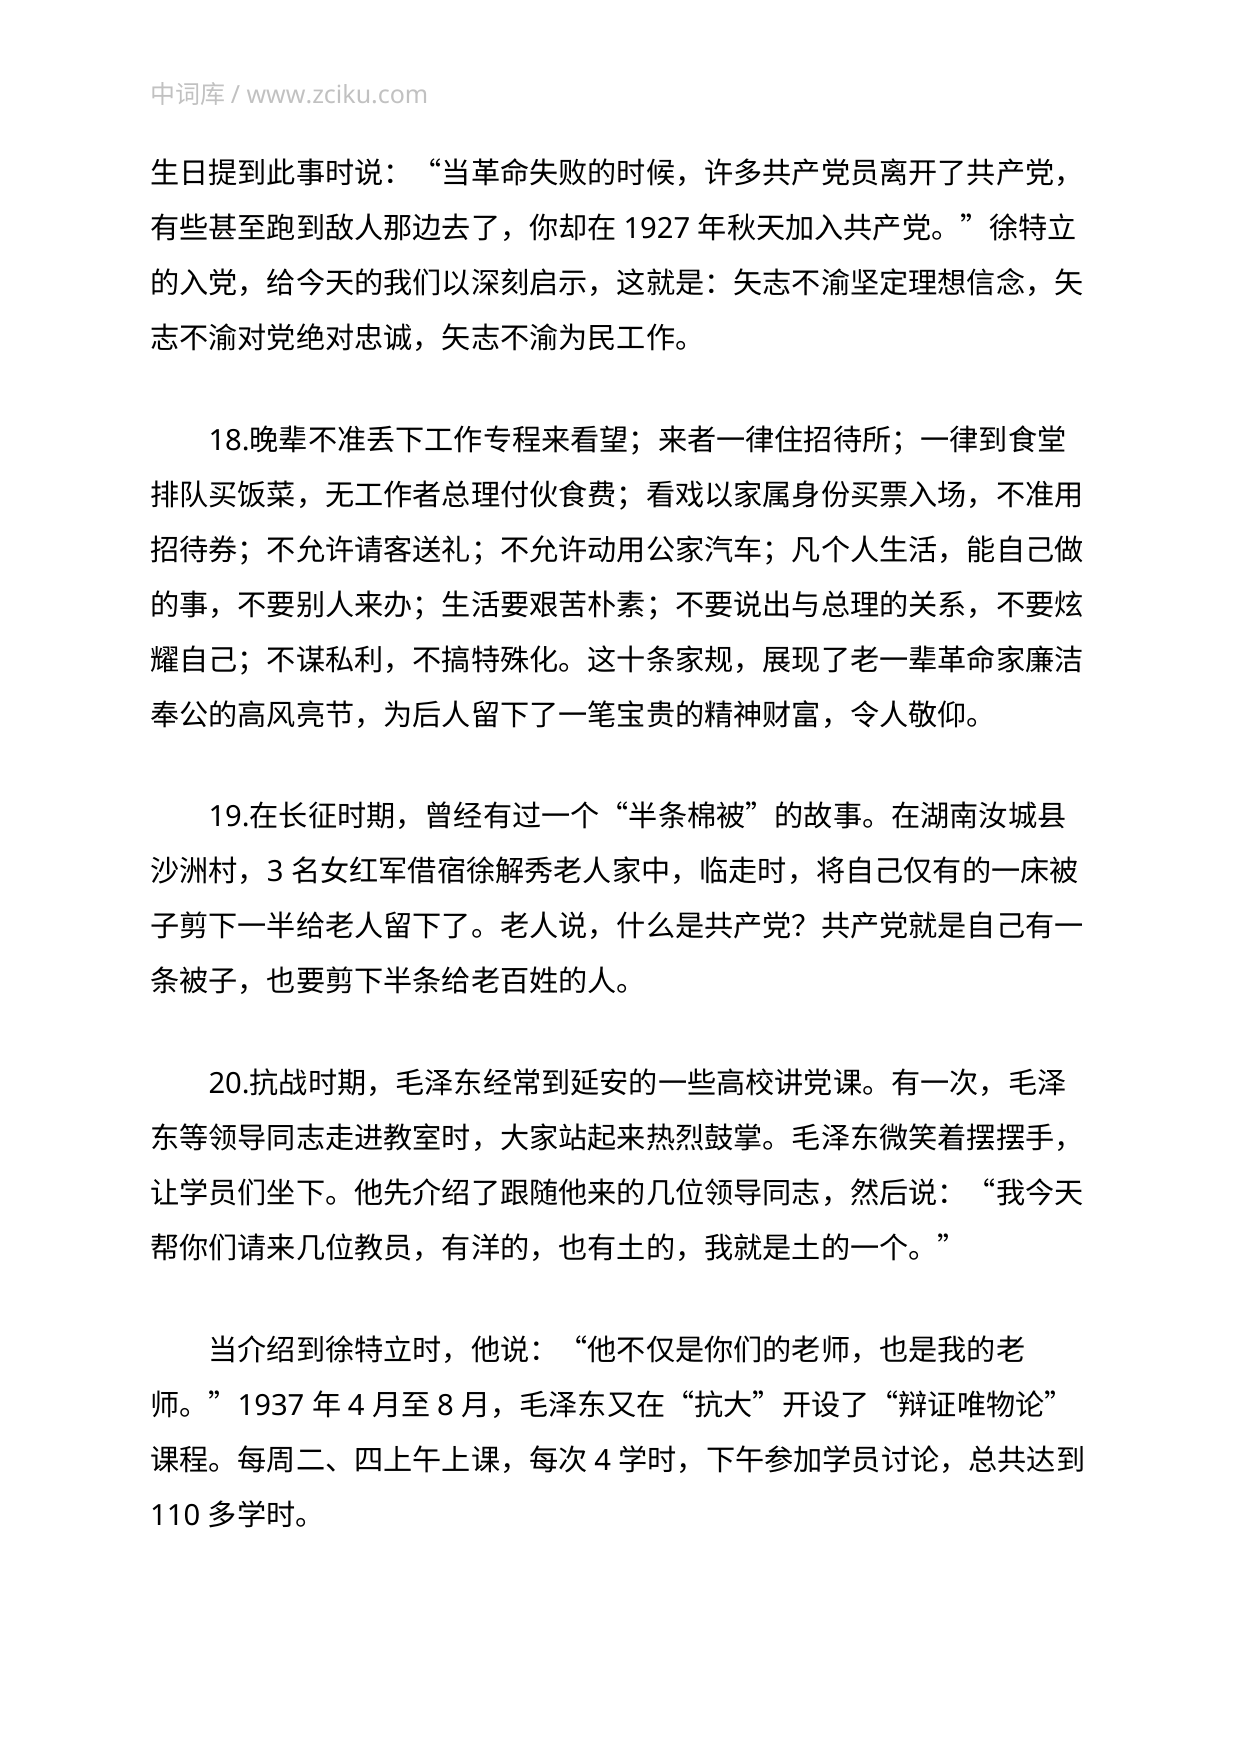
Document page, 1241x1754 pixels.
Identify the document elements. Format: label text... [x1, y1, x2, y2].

text 当介绍到徐特立时，他说：“他不仅是你们的老师，也是我的老师。”1937 年 4 月至 8 月，毛泽东又在“抗大”开设了“辩证唯物论”课程。每周二、四上午上课，每次 4 学时，下午参加学员讨论，总共达到 110 多学时。 [150, 1326, 1090, 1533]
text 18.晚辈不准丢下工作专程来看望；来者一律住招待所；一律到食堂排队买饭菜，无工作者总理付伙食费；看戏以家属身份买票入场，不准用招待券；不允许请客送礼；不允许动用公家汽车；凡个人生活，能自己做的事，不要别人来办；生活要艰苦朴素；不要说出与总理的关系，不要炫耀自己；不谋私利，不搞特殊化。这十条家规，展现了老一辈革命家廉洁奉公的高风亮节，为后人留下了一笔宝贵的精神财富，令人敬仰。 [150, 417, 1090, 733]
text 19.在长征时期，曾经有过一个“半条棉被”的故事。在湖南汝城县沙洲村，3 名女红军借宿徐解秀老人家中，临走时，将自己仅有的一床被子剪下一半给老人留下了。老人说，什么是共产党？共产党就是自己有一条被子，也要剪下半条给老百姓的人。 [150, 793, 1090, 1000]
text 20.抗战时期，毛泽东经常到延安的一些高校讲党课。有一次，毛泽东等领导同志走进教室时，大家站起来热烈鼓掌。毛泽东微笑着摆摆手，让学员们坐下。他先介绍了跟随他来的几位领导同志，然后说：“我今天帮你们请来几位教员，有洋的，也有土的，我就是土的一个。” [150, 1059, 1090, 1267]
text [150, 150, 1090, 357]
